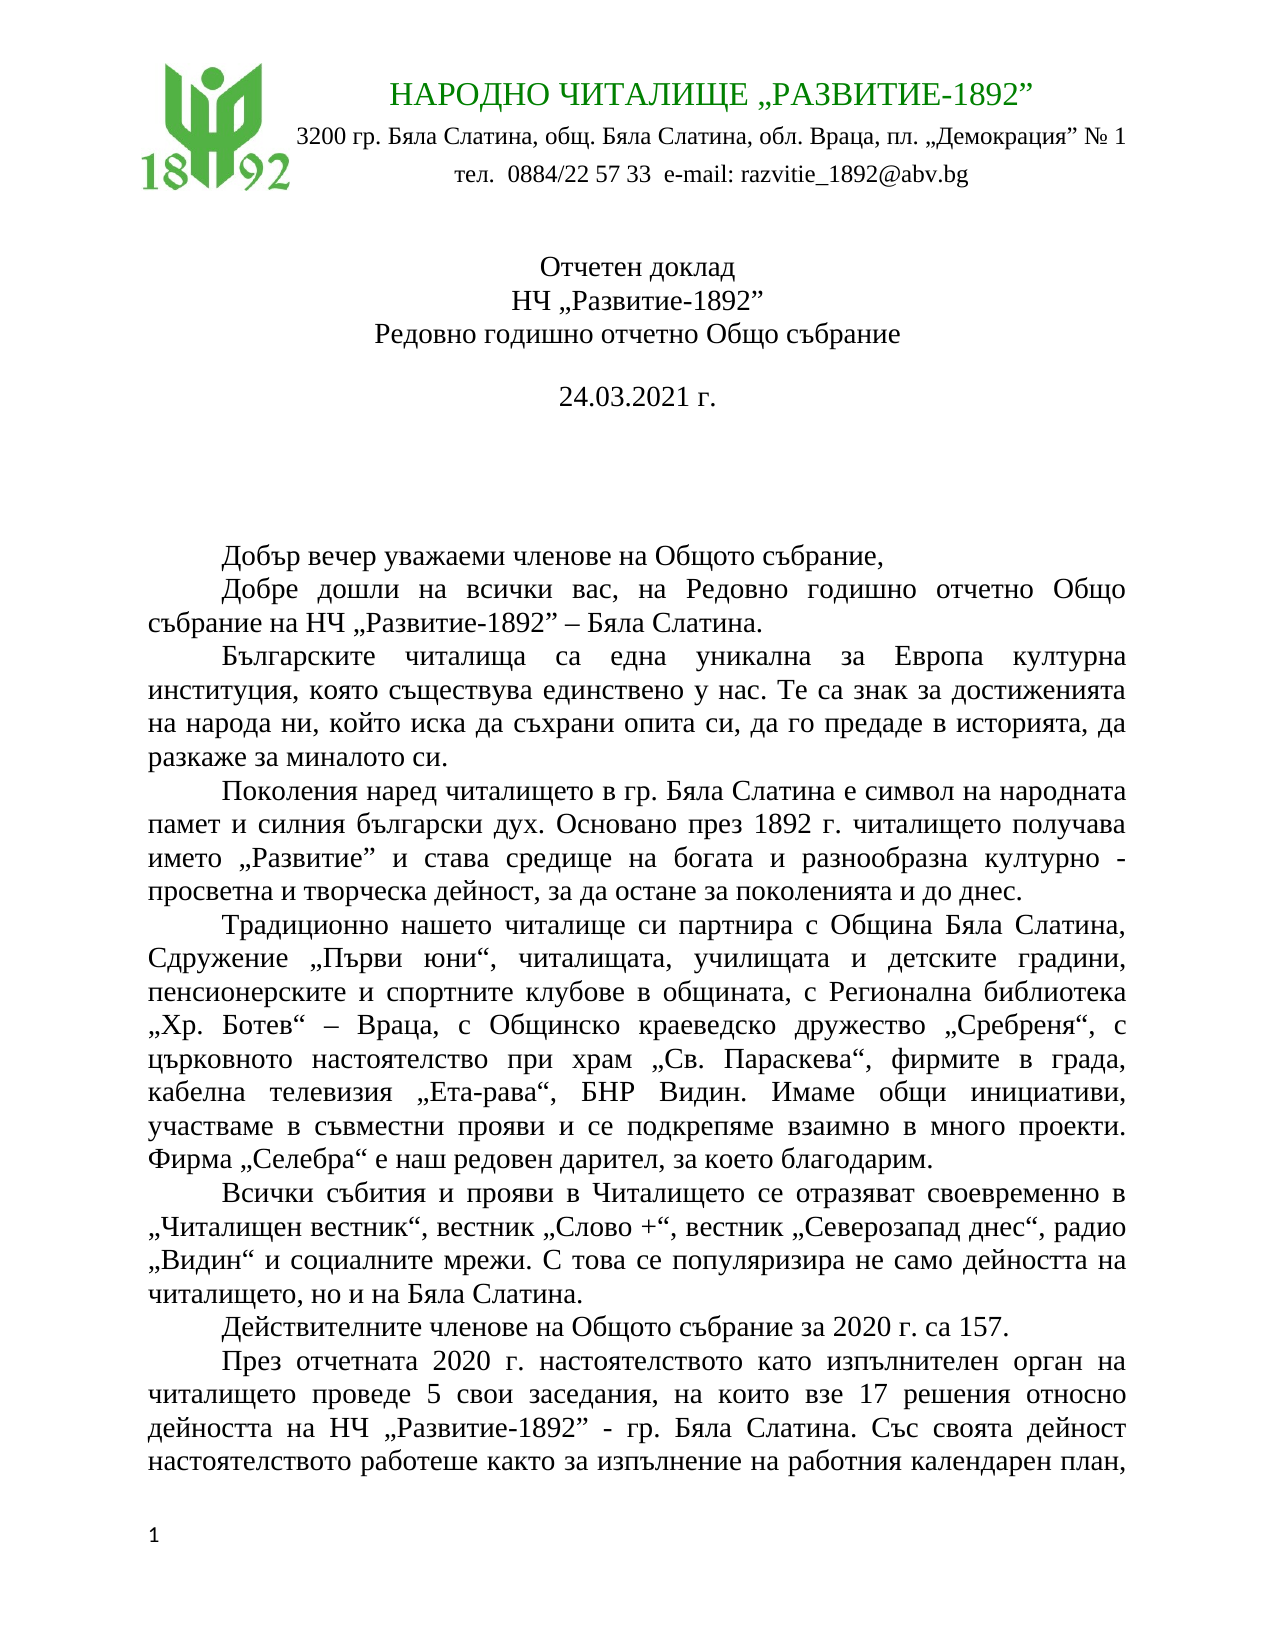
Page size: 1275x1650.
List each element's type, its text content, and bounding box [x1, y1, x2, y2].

text 24.03.2021 г. [148, 379, 1127, 412]
text НЧ „Развитие-1892” [148, 283, 1127, 316]
picture [141, 63, 290, 191]
text Българските читалища са една уникална за Европа културна институция, която съществува единствено у нас. Те са знак за достиженията на народа ни, който иска да съхрани опита си, да го предаде в историята, да разкаже за миналото си. [148, 638, 1127, 773]
text Отчетен доклад [148, 249, 1127, 283]
text Редовно годишно отчетно Общо събрание [148, 316, 1127, 350]
text Добре дошли на всички вас, на Редовно годишно отчетно Общо събрание на НЧ „Развитие-1892” – Бяла Слатина. [148, 571, 1127, 638]
text Действителните членове на Общото събрание за 2020 г. са 157. [148, 1309, 1127, 1343]
text Поколения наред читалището в гр. Бяла Слатина е символ на народната памет и силния български дух. Основано през 1892 г. читалището получава името „Развитие” и става средище на богата и разнообразна културно - просветна и творческа дейност, за да остане за поколенията и до днес. [148, 773, 1127, 907]
text Традиционно нашето читалище си партнира с Община Бяла Слатина, Сдружение „Първи юни“, читалищата, училищата и детските градини, пенсионерските и спортните клубове в общината, с Регионална библиотека „Хр. Ботев“ – Враца, с Общинско краеведско дружество „Сребреня“, с църковното настоятелство при храм „Св. Параскева“, фирмите в града, кабелна телевизия „Ета-рава“, БНР Видин. Имаме общи инициативи, участваме в съвместни прояви и се подкрепяме взаимно в много проекти. Фирма „Селебра“ е наш редовен дарител, за което благодарим. [148, 907, 1127, 1175]
text Всички събития и прояви в Читалището се отразяват своевременно в „Читалищен вестник“, вестник „Слово +“, вестник „Северозапад днес“, радио „Видин“ и социалните мрежи. С това се популяризира не само дейността на читалището, но и на Бяла Слатина. [148, 1175, 1127, 1309]
text Добър вечер уважаеми членове на Общото събрание, [148, 538, 1127, 571]
